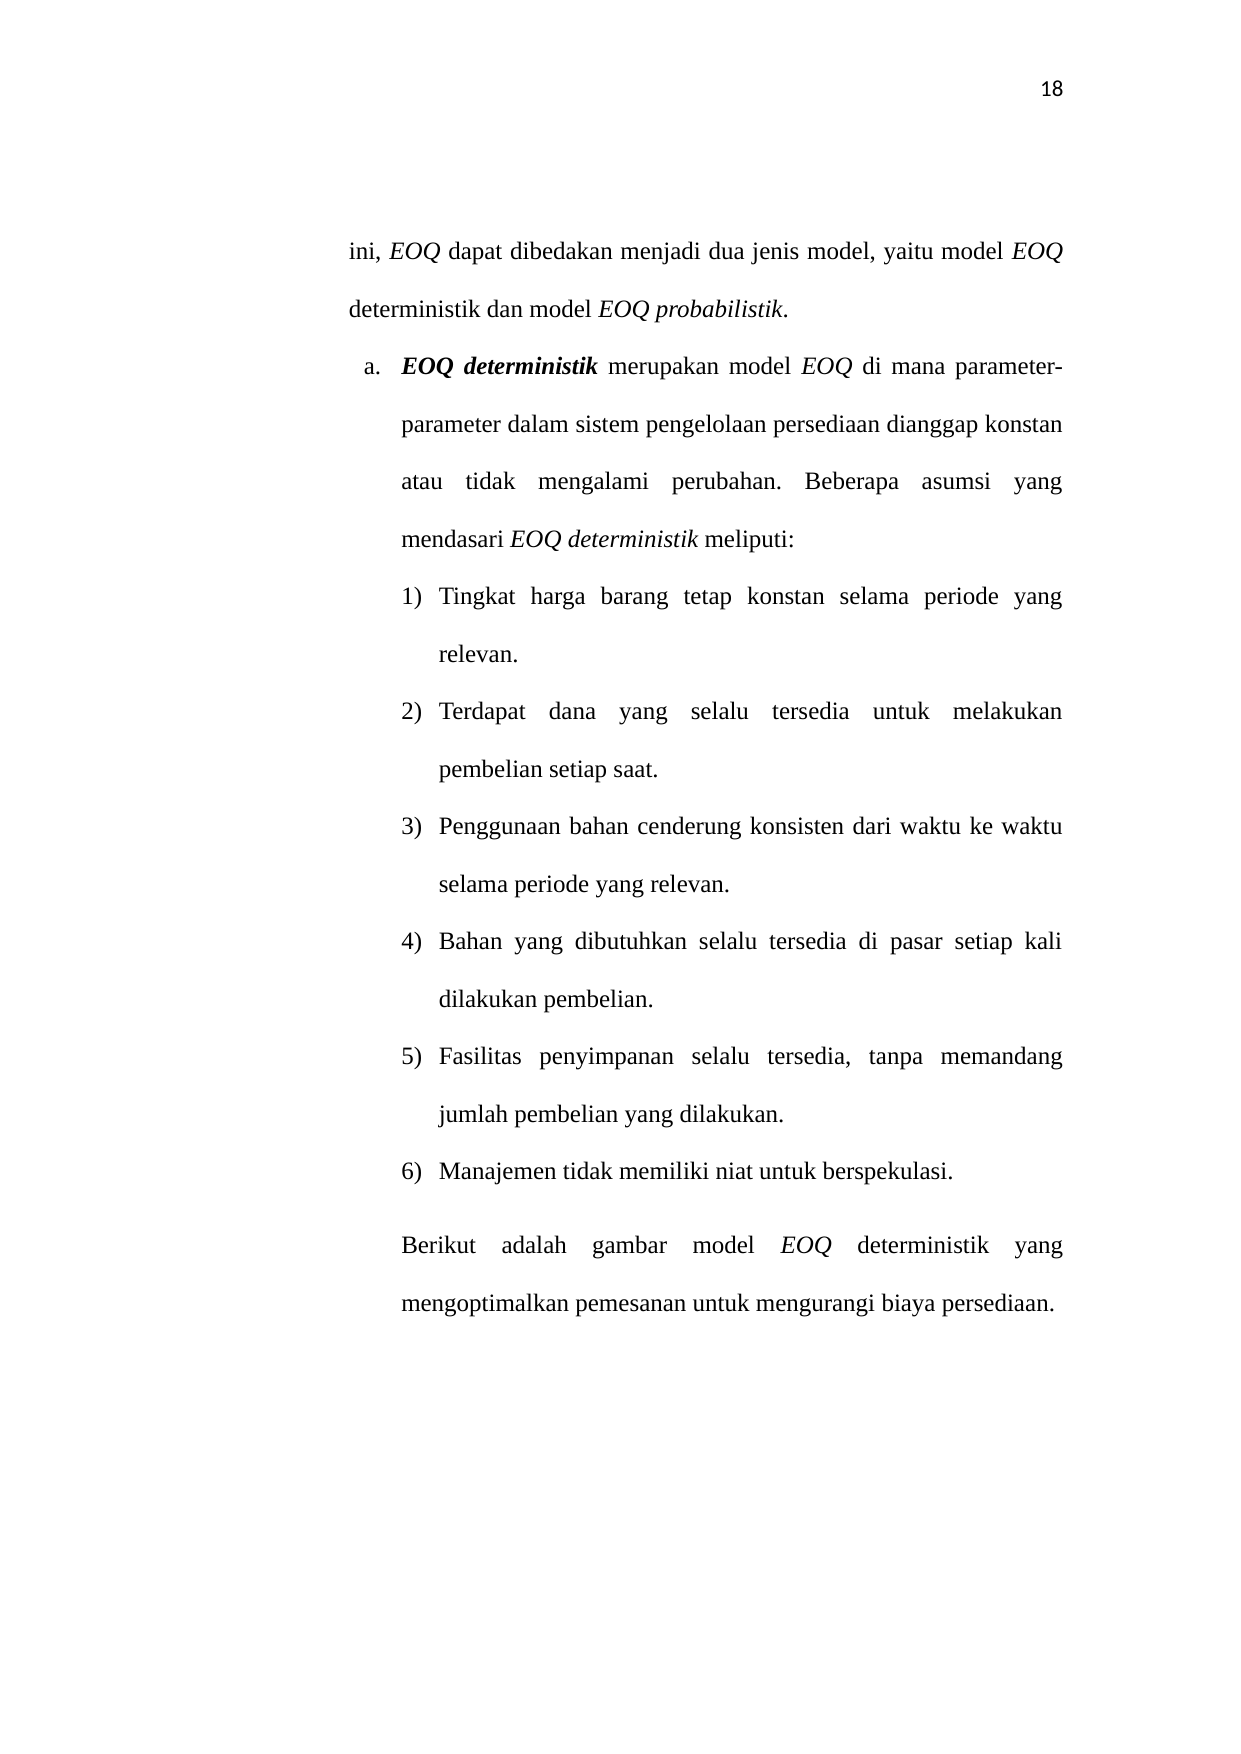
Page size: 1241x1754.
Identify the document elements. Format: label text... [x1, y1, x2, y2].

text Berikut adalah gambar model EOQ deterministik yang mengoptimalkan pemesanan untuk mengurangi biaya persediaan. [401, 1230, 1063, 1317]
list Bahan yang dibutuhkan selalu tersedia di pasar setiap kali dilakukan pembelian. [401, 926, 1063, 1012]
list Terdapat dana yang selalu tersedia untuk melakukan pembelian setiap saat. [401, 696, 1063, 782]
list Fasilitas penyimpanan selalu tersedia, tanpa memandang jumlah pembelian yang dilakukan. [401, 1041, 1063, 1127]
list Tingkat harga barang tetap konstan selama periode yang relevan. [401, 581, 1063, 667]
list EOQ deterministik merupakan model EOQ di mana parameter-parameter dalam sistem pengelolaan persediaan dianggap konstan atau tidak mengalami perubahan. Beberapa asumsi yang mendasari EOQ deterministik meliputi: [363, 351, 1063, 552]
list Penggunaan bahan cenderung konsisten dari waktu ke waktu selama periode yang relevan. [401, 811, 1063, 897]
list Manajemen tidak memiliki niat untuk berspekulasi. [401, 1156, 1063, 1185]
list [349, 236, 1063, 322]
